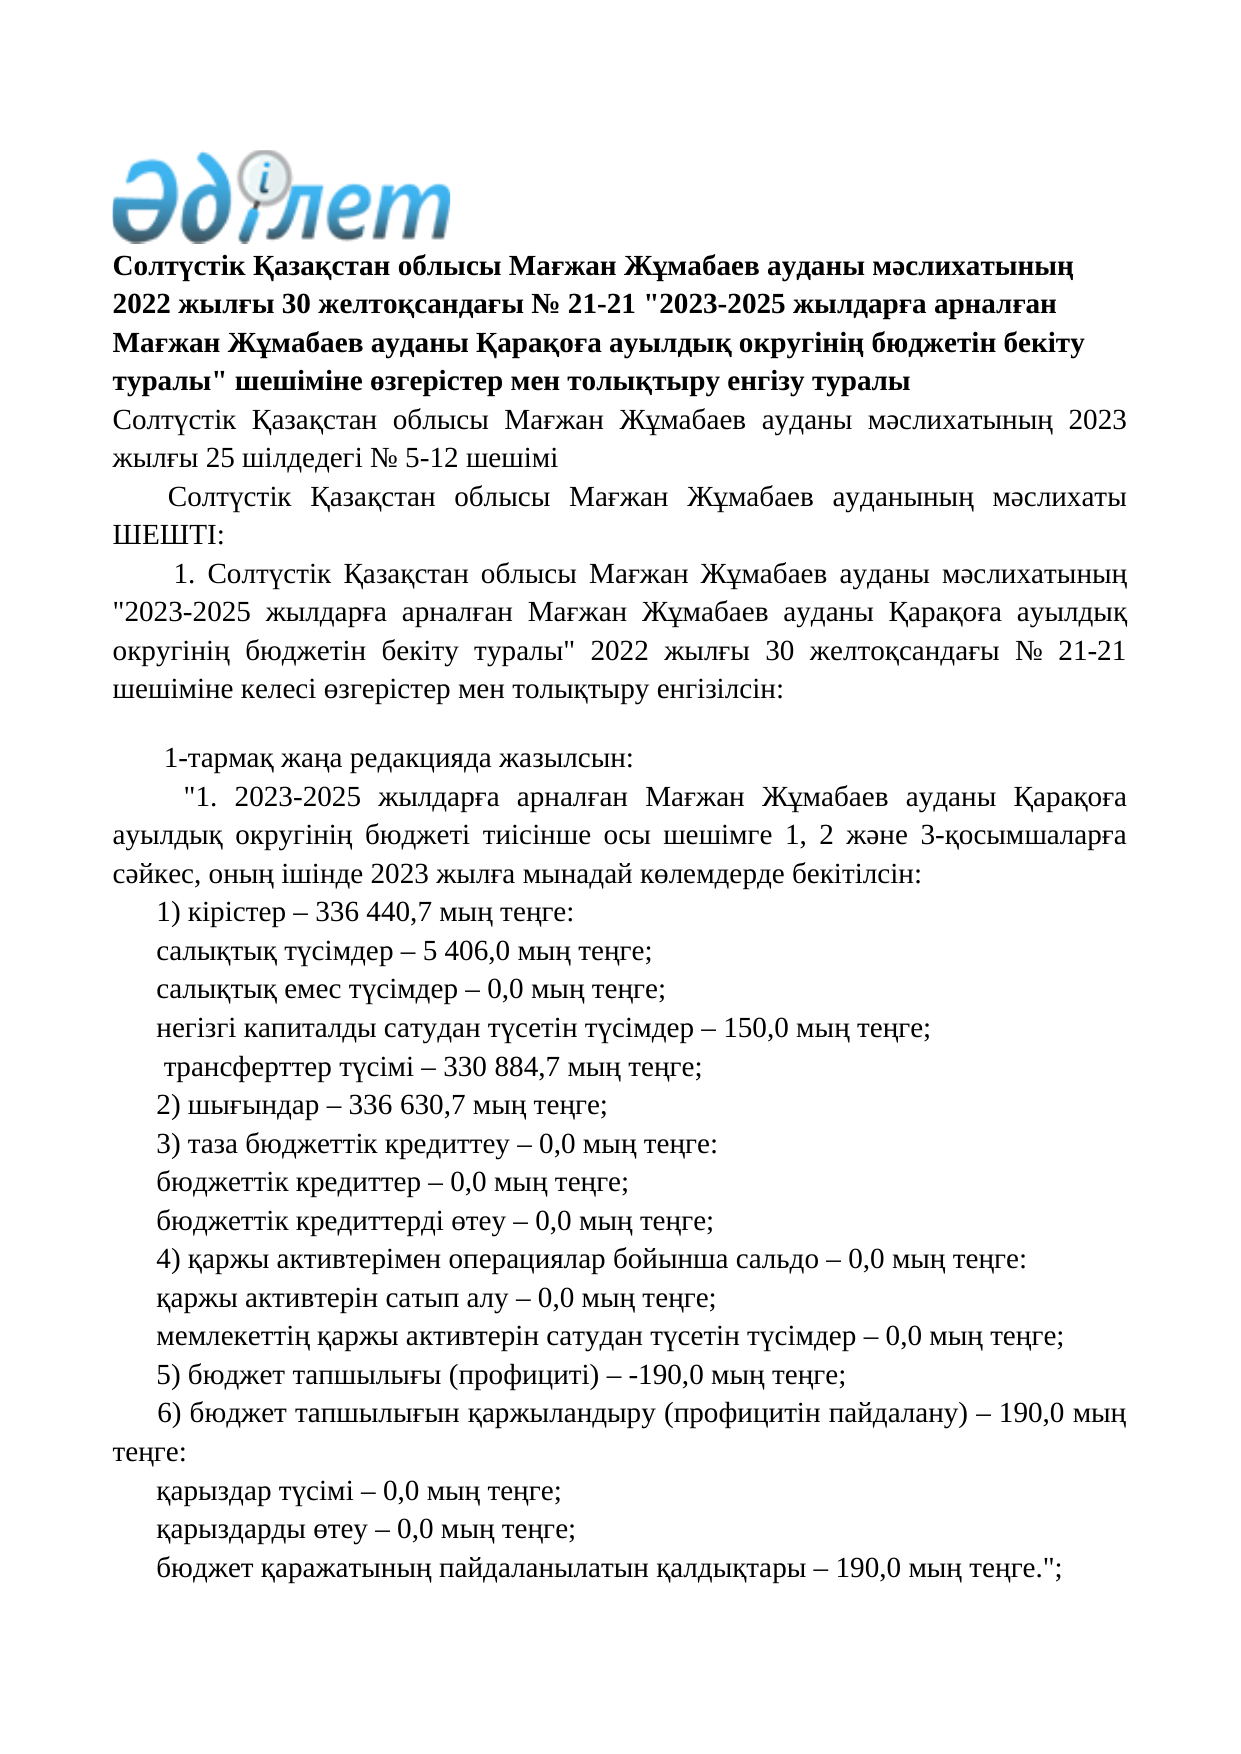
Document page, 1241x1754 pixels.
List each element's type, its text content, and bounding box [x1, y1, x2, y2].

text бюджеттік кредиттер – 0,0 мың теңге; [112, 1164, 1128, 1198]
text бюджеттік кредиттерді өтеу – 0,0 мың теңге; [112, 1203, 1128, 1236]
text "1. 2023-2025 жылдарға арналған Мағжан Жұмабаев ауданы Қарақоға ауылдық округінің бюджеті тиісінше осы шешімге 1, 2 және 3-қосымшаларға сәйкес, оның ішінде 2023 жылға мынадай көлемдерде бекітілсін: [112, 779, 1128, 889]
text салықтық түсімдер – 5 406,0 мың теңге; [112, 933, 1128, 967]
picture [112, 150, 451, 244]
text 1. Солтүстік Қазақстан облысы Мағжан Жұмабаев ауданы мәслихатының "2023-2025 жылдарға арналған Мағжан Жұмабаев ауданы Қарақоға ауылдық округінің бюджетін бекіту туралы" 2022 жылғы 30 желтоқсандағы № 21-21 шешіміне келесі өзгерістер мен толықтыру енгізілсін: [112, 556, 1128, 705]
text 2) шығындар – 336 630,7 мың теңге; [112, 1087, 1128, 1121]
text қарыздар түсімі – 0,0 мың теңге; [112, 1473, 1128, 1506]
text Солтүстік Қазақстан облысы Мағжан Жұмабаев ауданының мәслихаты ШЕШТІ: [112, 479, 1128, 551]
text бюджет қаражатының пайдаланылатын қалдықтары – 190,0 мың теңге."; [112, 1550, 1128, 1583]
text 3) таза бюджеттік кредиттеу – 0,0 мың теңге: [112, 1126, 1128, 1159]
text мемлекеттің қаржы активтерін сатудан түсетін түсімдер – 0,0 мың теңге; [112, 1318, 1128, 1352]
text 1) кірістер – 336 440,7 мың теңге: [112, 894, 1128, 928]
text 1-тармақ жаңа редакцияда жазылсын: [112, 740, 1128, 774]
text 5) бюджет тапшылығы (профициті) – -190,0 мың теңге; [112, 1357, 1128, 1391]
text трансферттер түсімі – 330 884,7 мың теңге; [112, 1049, 1128, 1082]
text салықтық емес түсімдер – 0,0 мың теңге; [112, 972, 1128, 1005]
text негізгі капиталды сатудан түсетін түсімдер – 150,0 мың теңге; [112, 1010, 1128, 1044]
text қаржы активтерін сатып алу – 0,0 мың теңге; [112, 1280, 1128, 1313]
text 6) бюджет тапшылығын қаржыландыру (профицитін пайдалану) – 190,0 мың теңге: [112, 1396, 1128, 1468]
text 4) қаржы активтерімен операциялар бойынша сальдо – 0,0 мың теңге: [112, 1241, 1128, 1275]
text Солтүстік Қазақстан облысы Мағжан Жұмабаев ауданы мәслихатының 2022 жылғы 30 желтоқсандағы № 21-21 "2023-2025 жылдарға арналған Мағжан Жұмабаев ауданы Қарақоға ауылдық округінің бюджетін бекіту туралы" шешіміне өзгерістер мен толықтыру енгізу туралы [112, 248, 1128, 397]
text қарыздарды өтеу – 0,0 мың теңге; [112, 1511, 1128, 1545]
text Солтүстік Қазақстан облысы Мағжан Жұмабаев ауданы мәслихатының 2023 жылғы 25 шілдедегі № 5-12 шешімі [112, 402, 1128, 474]
